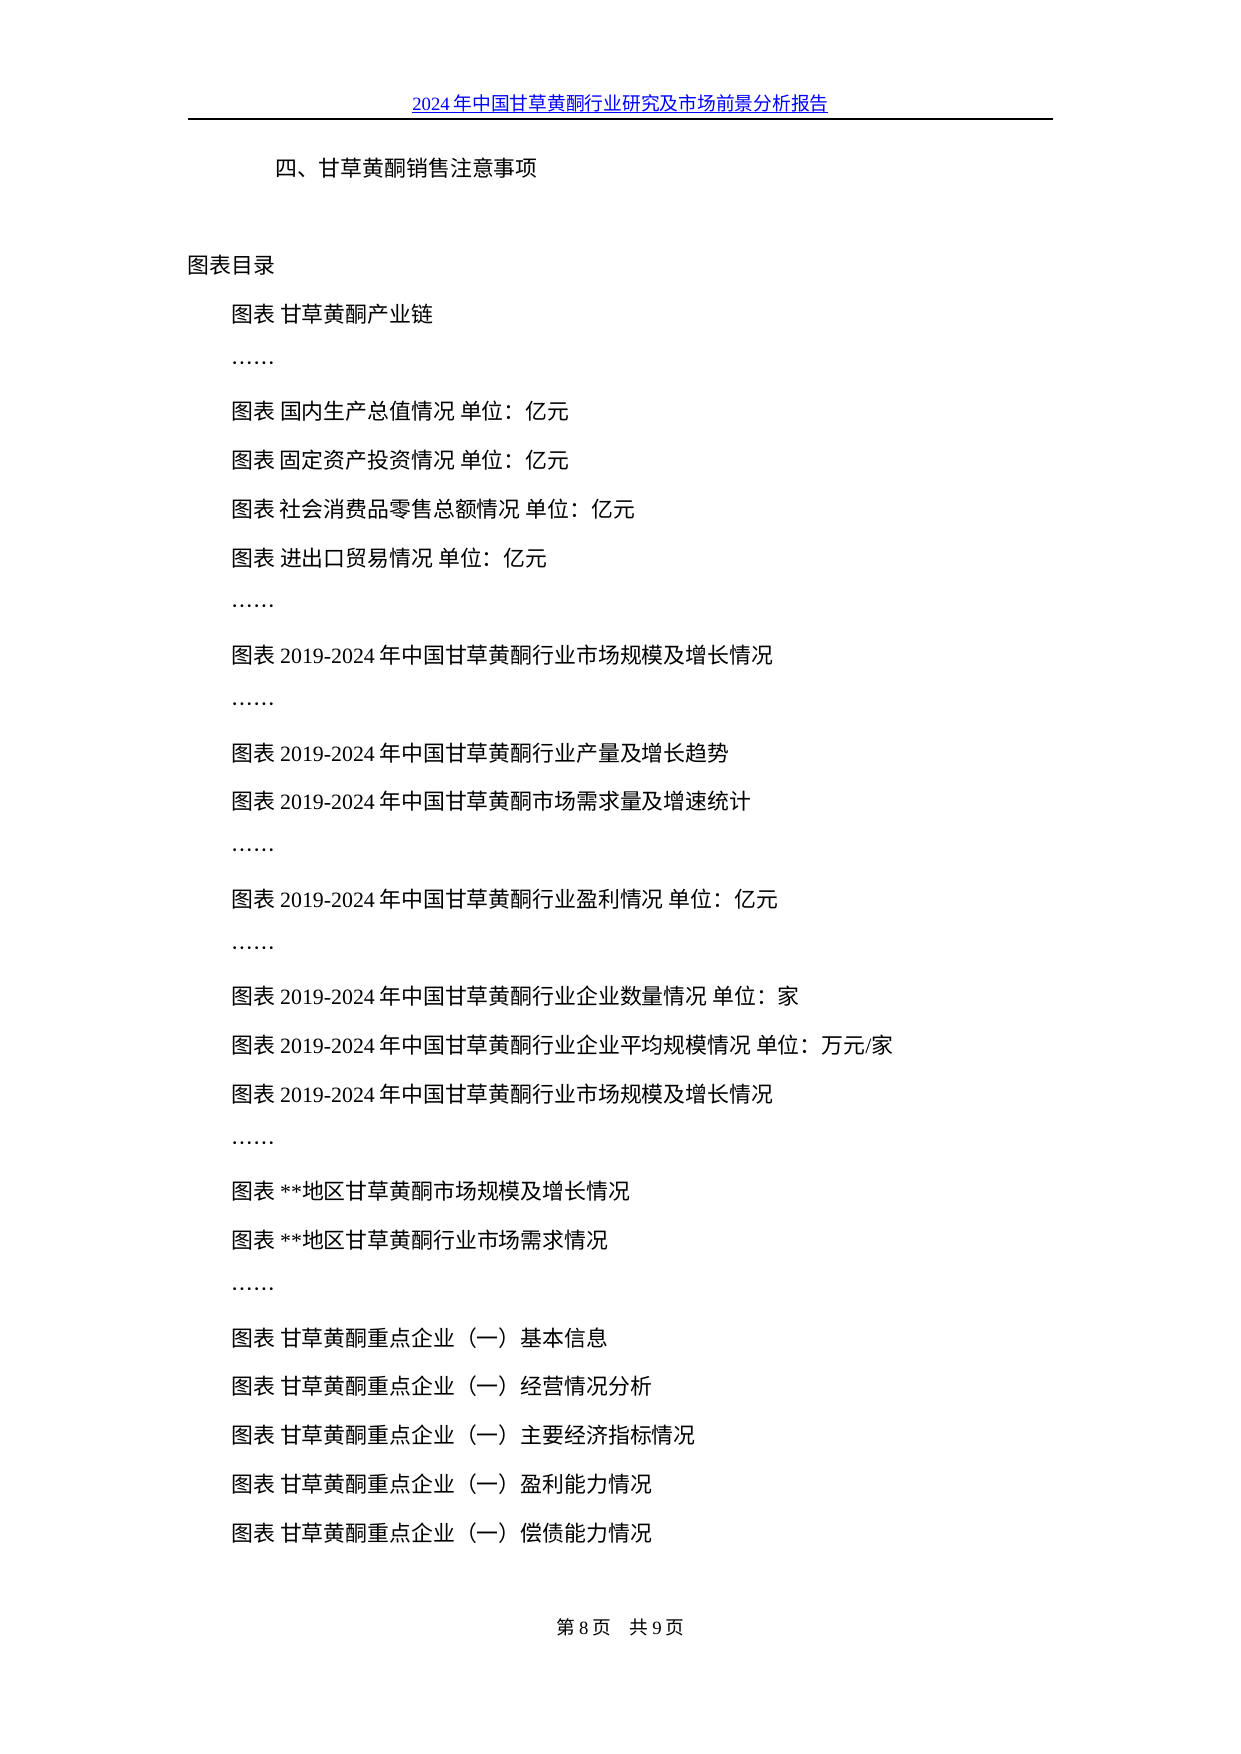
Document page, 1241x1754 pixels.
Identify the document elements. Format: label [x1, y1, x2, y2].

text [187, 150, 1053, 1548]
